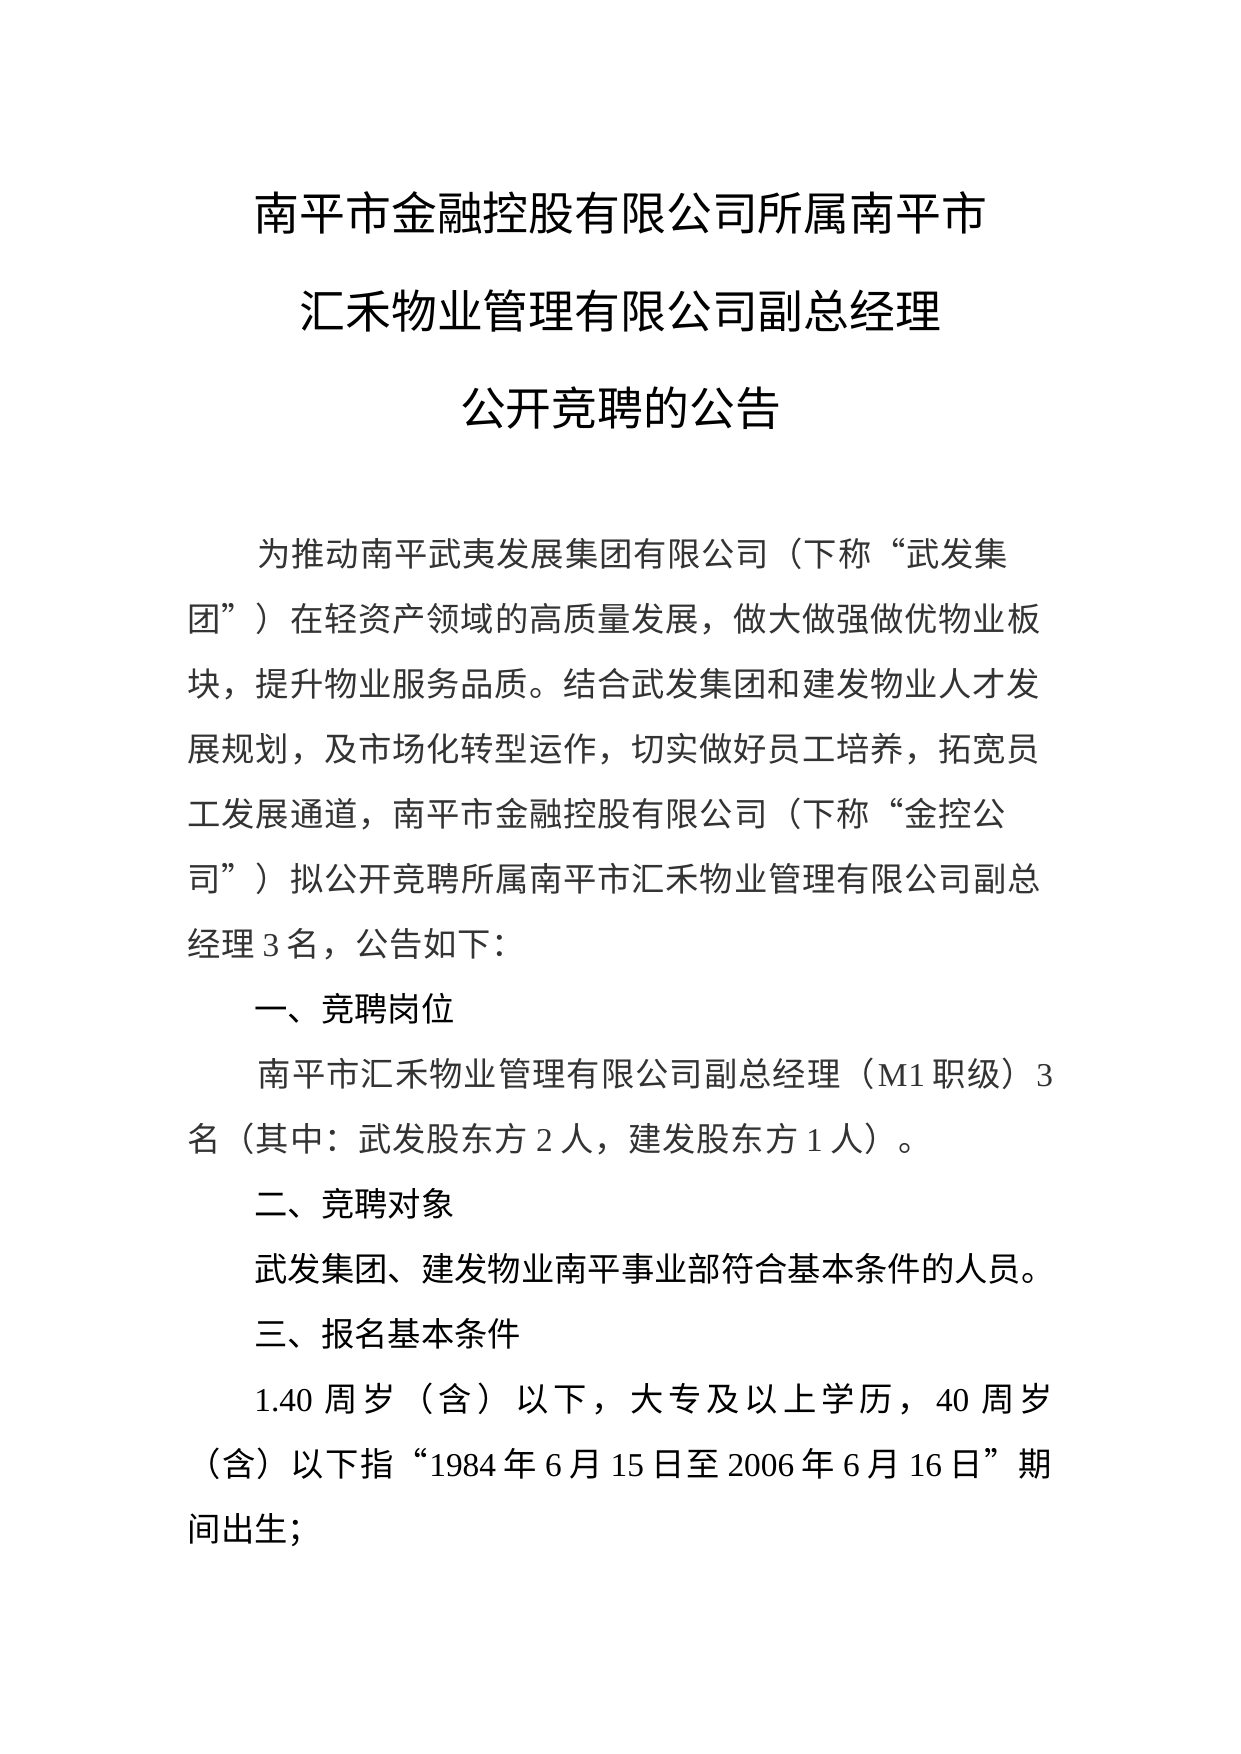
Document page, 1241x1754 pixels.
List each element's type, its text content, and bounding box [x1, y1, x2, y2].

text 公开竞聘的公告 [187, 357, 1053, 454]
text 为推动南平武夷发展集团有限公司（下称“武发集团”）在轻资产领域的高质量发展，做大做强做优物业板块，提升物业服务品质。结合武发集团和建发物业人才发展规划，及市场化转型运作，切实做好员工培养，拓宽员工发展通道，南平市金融控股有限公司（下称“金控公司”）拟公开竞聘所属南平市汇禾物业管理有限公司副总经理3名，公告如下： [187, 519, 1053, 974]
text 南平市金融控股有限公司所属南平市 [187, 162, 1053, 259]
text 汇禾物业管理有限公司副总经理 [187, 259, 1053, 357]
text 南平市汇禾物业管理有限公司副总经理（M1职级）3名（其中：武发股东方2人，建发股东方1人）。 [187, 1039, 1053, 1169]
text 二、竞聘对象 [187, 1169, 1053, 1234]
text 1.40周岁（含）以下，大专及以上学历，40周岁（含）以下指“1984年6月15日至2006年6月16日”期间出生； [187, 1364, 1053, 1559]
text 三、报名基本条件 [187, 1299, 1053, 1364]
list 竞聘岗位 [187, 974, 1053, 1039]
text 武发集团、建发物业南平事业部符合基本条件的人员。 [187, 1234, 1053, 1299]
